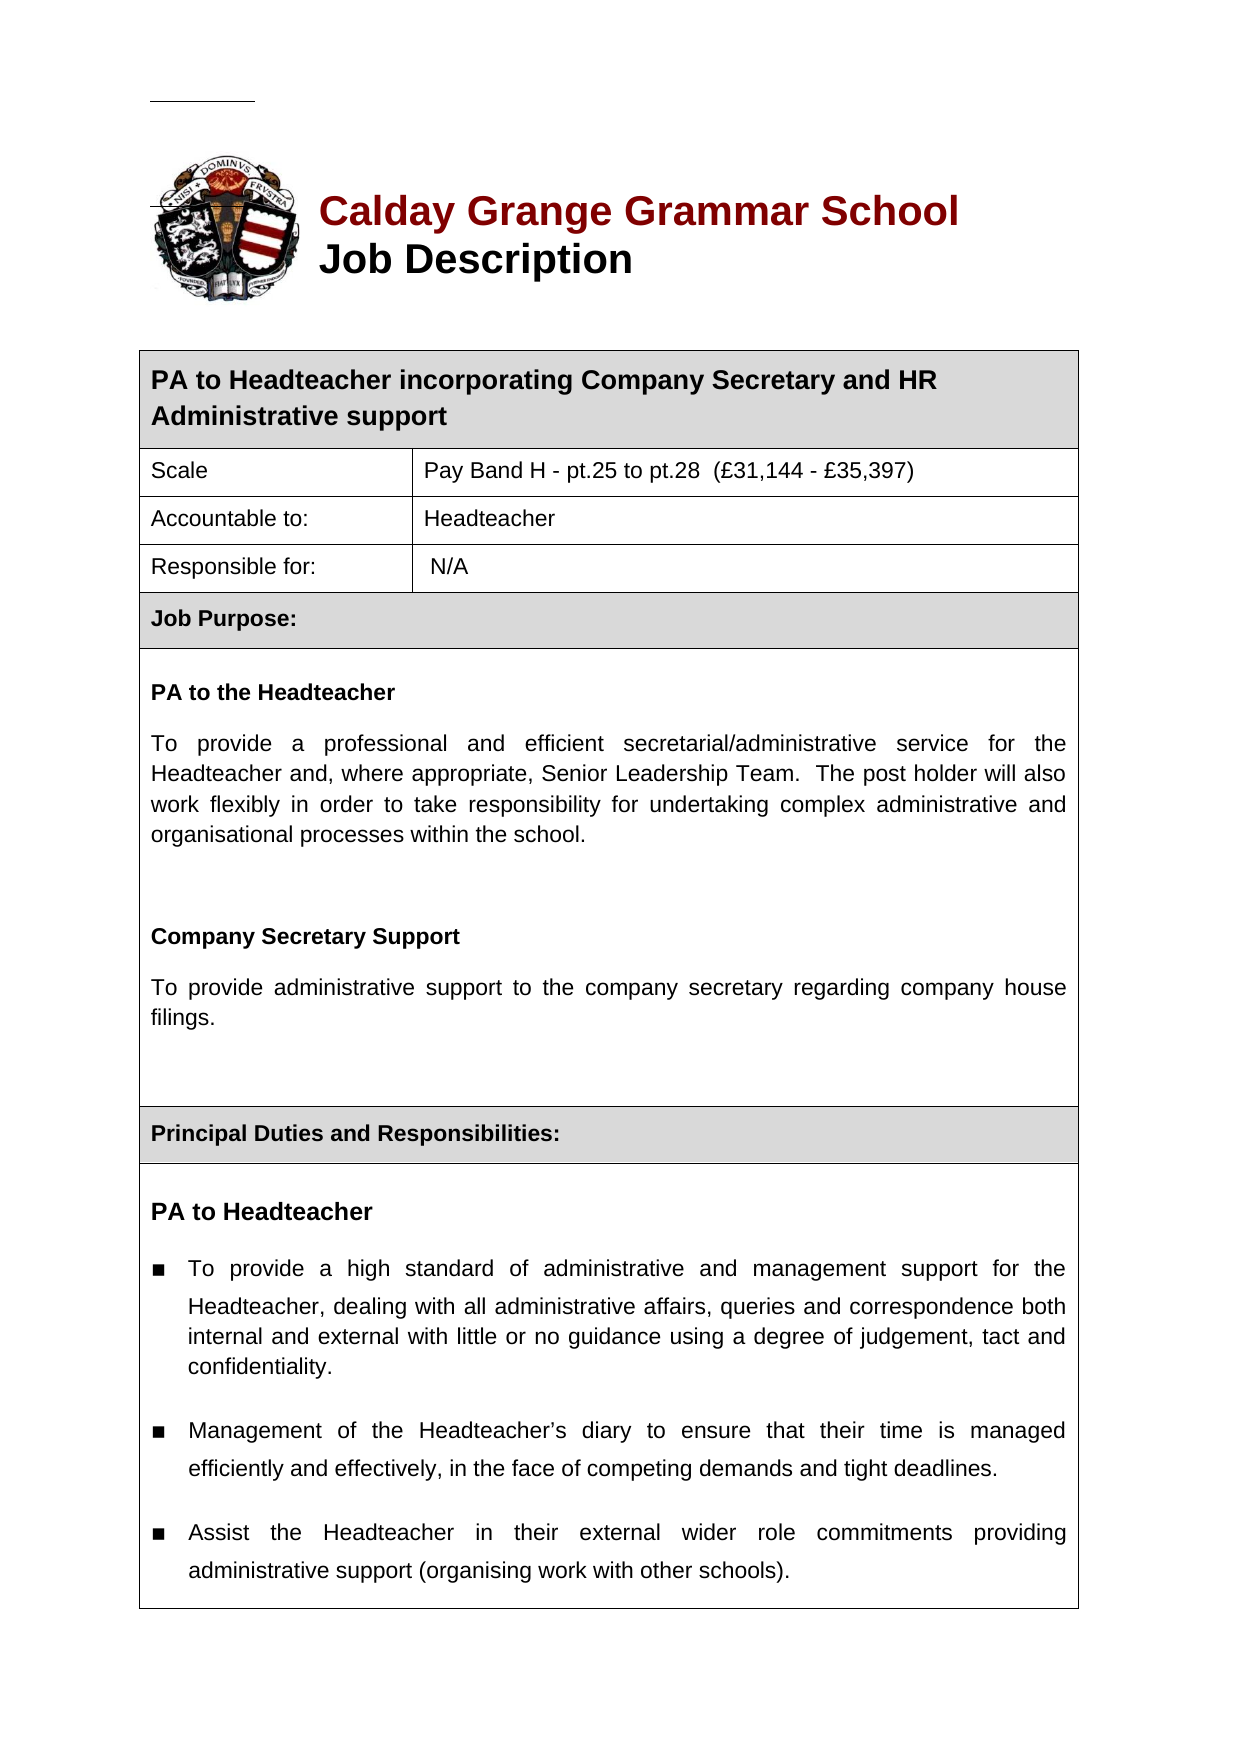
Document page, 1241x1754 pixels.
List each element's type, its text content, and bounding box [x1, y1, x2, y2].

table_cell Principal Duties and Responsibilities: [140, 1107, 1078, 1162]
table_cell Job Purpose: [140, 593, 1078, 648]
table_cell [140, 1164, 1078, 1608]
table_cell Scale [140, 449, 412, 496]
table_cell PA to the Headteacher To provide a professional and efficient secretarial/administrative service for the Headteacher and, where appropriate, Senior Leadership Team. The post holder will also work flexibly in order to take responsibility for undertaking complex administrative and organisational processes within the school. Company Secretary Support To provide administrative support to the company secretary regarding company house filings. [140, 649, 1078, 1106]
table_cell Headteacher [413, 497, 1078, 544]
text Calday Grange Grammar School Job Description [150, 134, 1090, 282]
table_cell Responsible for: [140, 545, 412, 592]
table_cell N/A [413, 545, 1078, 592]
table_cell Accountable to: [140, 497, 412, 544]
table_cell Pay Band H - pt.25 to pt.28 (£31,144 - £35,397) [413, 449, 1078, 496]
picture [150, 151, 300, 307]
table_header PA to Headteacher incorporating Company Secretary and HR Administrative support [140, 351, 1078, 448]
